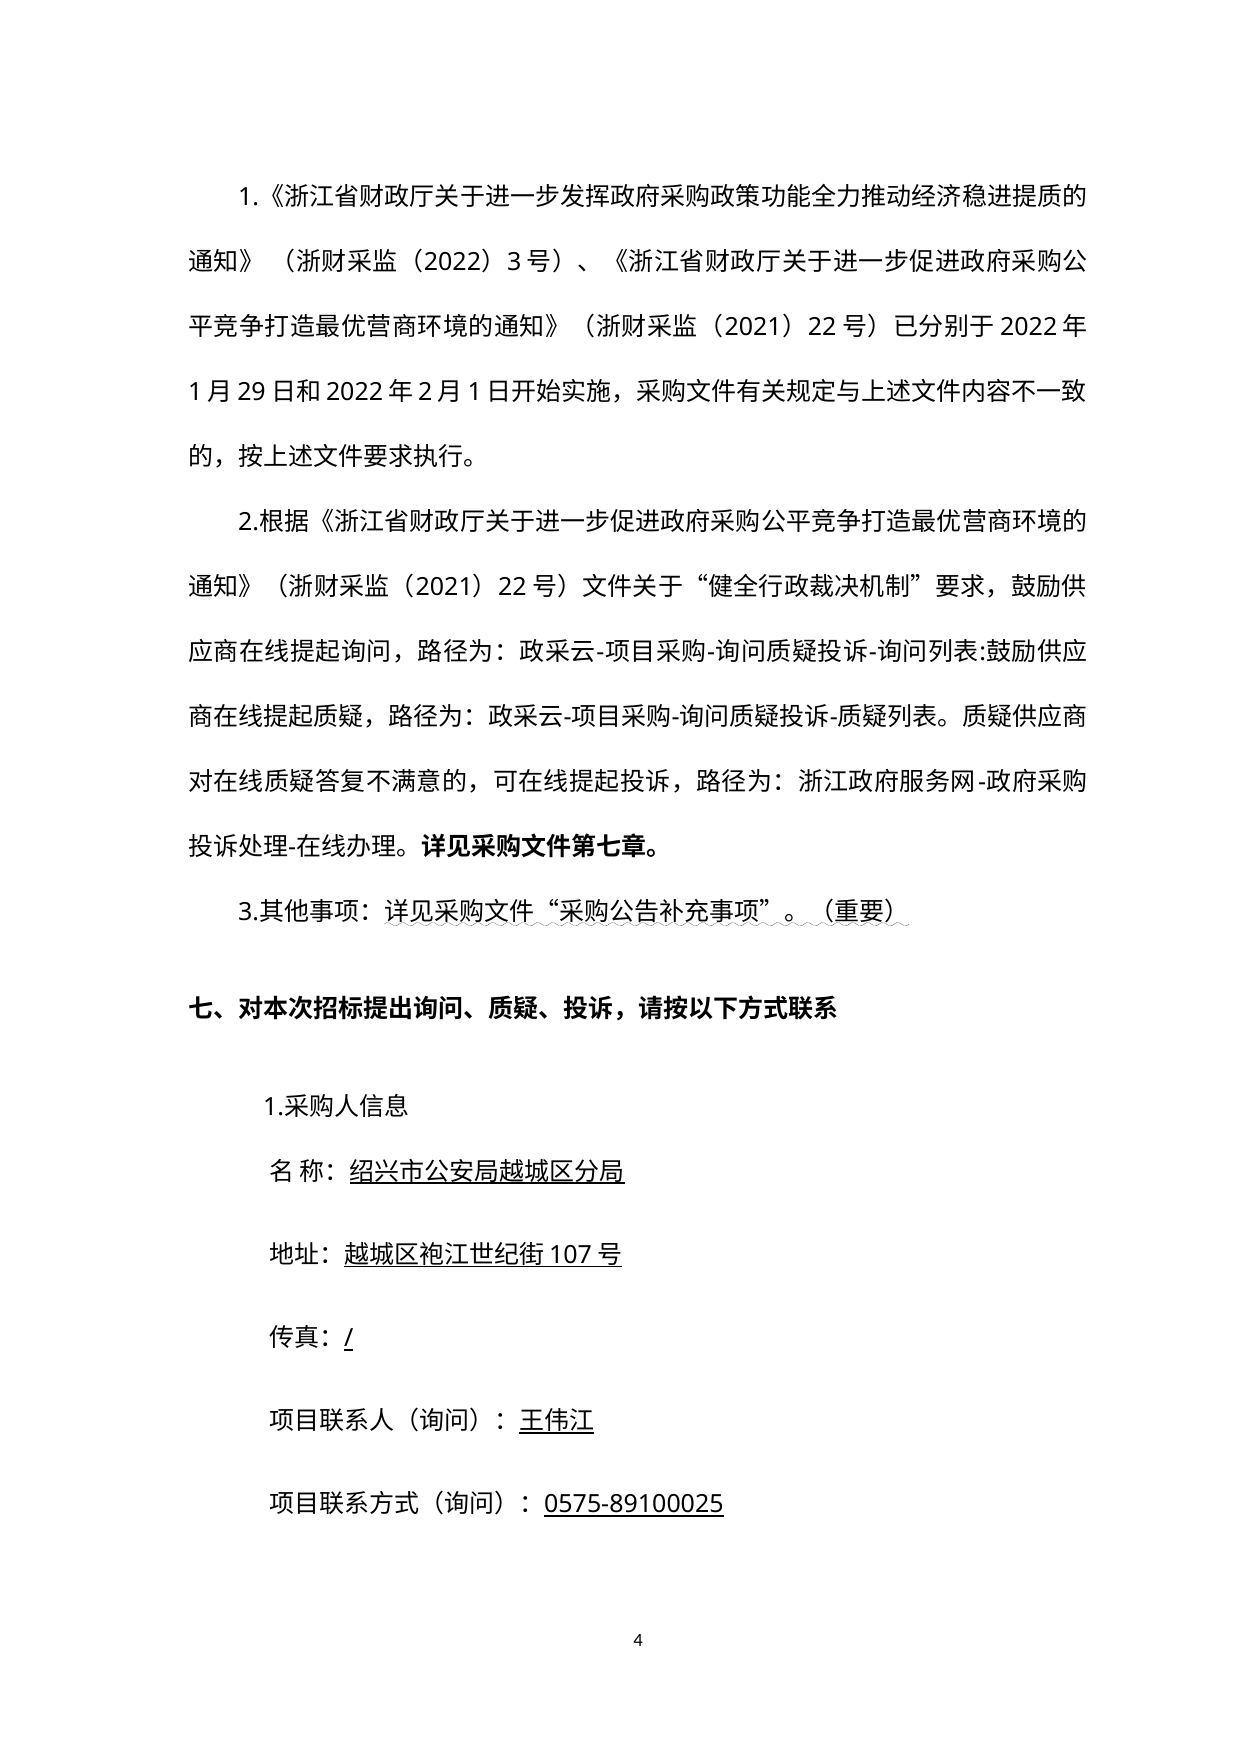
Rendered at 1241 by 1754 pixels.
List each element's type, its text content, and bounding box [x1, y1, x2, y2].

text 项目联系人（询问）：王伟江 [269, 1386, 1088, 1451]
text 七、对本次招标提出询问、质疑、投诉，请按以下方式联系 [188, 974, 1088, 1039]
text 传真：/ [269, 1303, 1088, 1368]
text 项目联系方式（询问）：0575-89100025 [269, 1469, 1088, 1534]
text 3.其他事项：详见采购文件“采购公告补充事项”。（重要） [188, 877, 1088, 942]
text 名 称：绍兴市公安局越城区分局 [269, 1137, 1088, 1202]
text 1.采购人信息 [188, 1072, 1088, 1137]
text 1.《浙江省财政厅关于进一步发挥政府采购政策功能全力推动经济稳进提质的通知》 （浙财采监（2022）3号）、《浙江省财政厅关于进一步促进政府采购公平竞争打造最优营商环境的通知》（浙财采监（2021）22号）已分别于2022年1月29日和2022年2月1日开始实施，采购文件有关规定与上述文件内容不一致的，按上述文件要求执行。 [188, 162, 1088, 487]
text 2.根据《浙江省财政厅关于进一步促进政府采购公平竞争打造最优营商环境的通知》（浙财采监（2021）22号）文件关于“健全行政裁决机制”要求，鼓励供应商在线提起询问，路径为：政采云-项目采购-询问质疑投诉-询问列表:鼓励供应商在线提起质疑，路径为：政采云-项目采购-询问质疑投诉-质疑列表。质疑供应商对在线质疑答复不满意的，可在线提起投诉，路径为：浙江政府服务网-政府采购投诉处理-在线办理。详见采购文件第七章。 [188, 487, 1088, 877]
text 地址：越城区袍江世纪街107号 [269, 1220, 1088, 1285]
